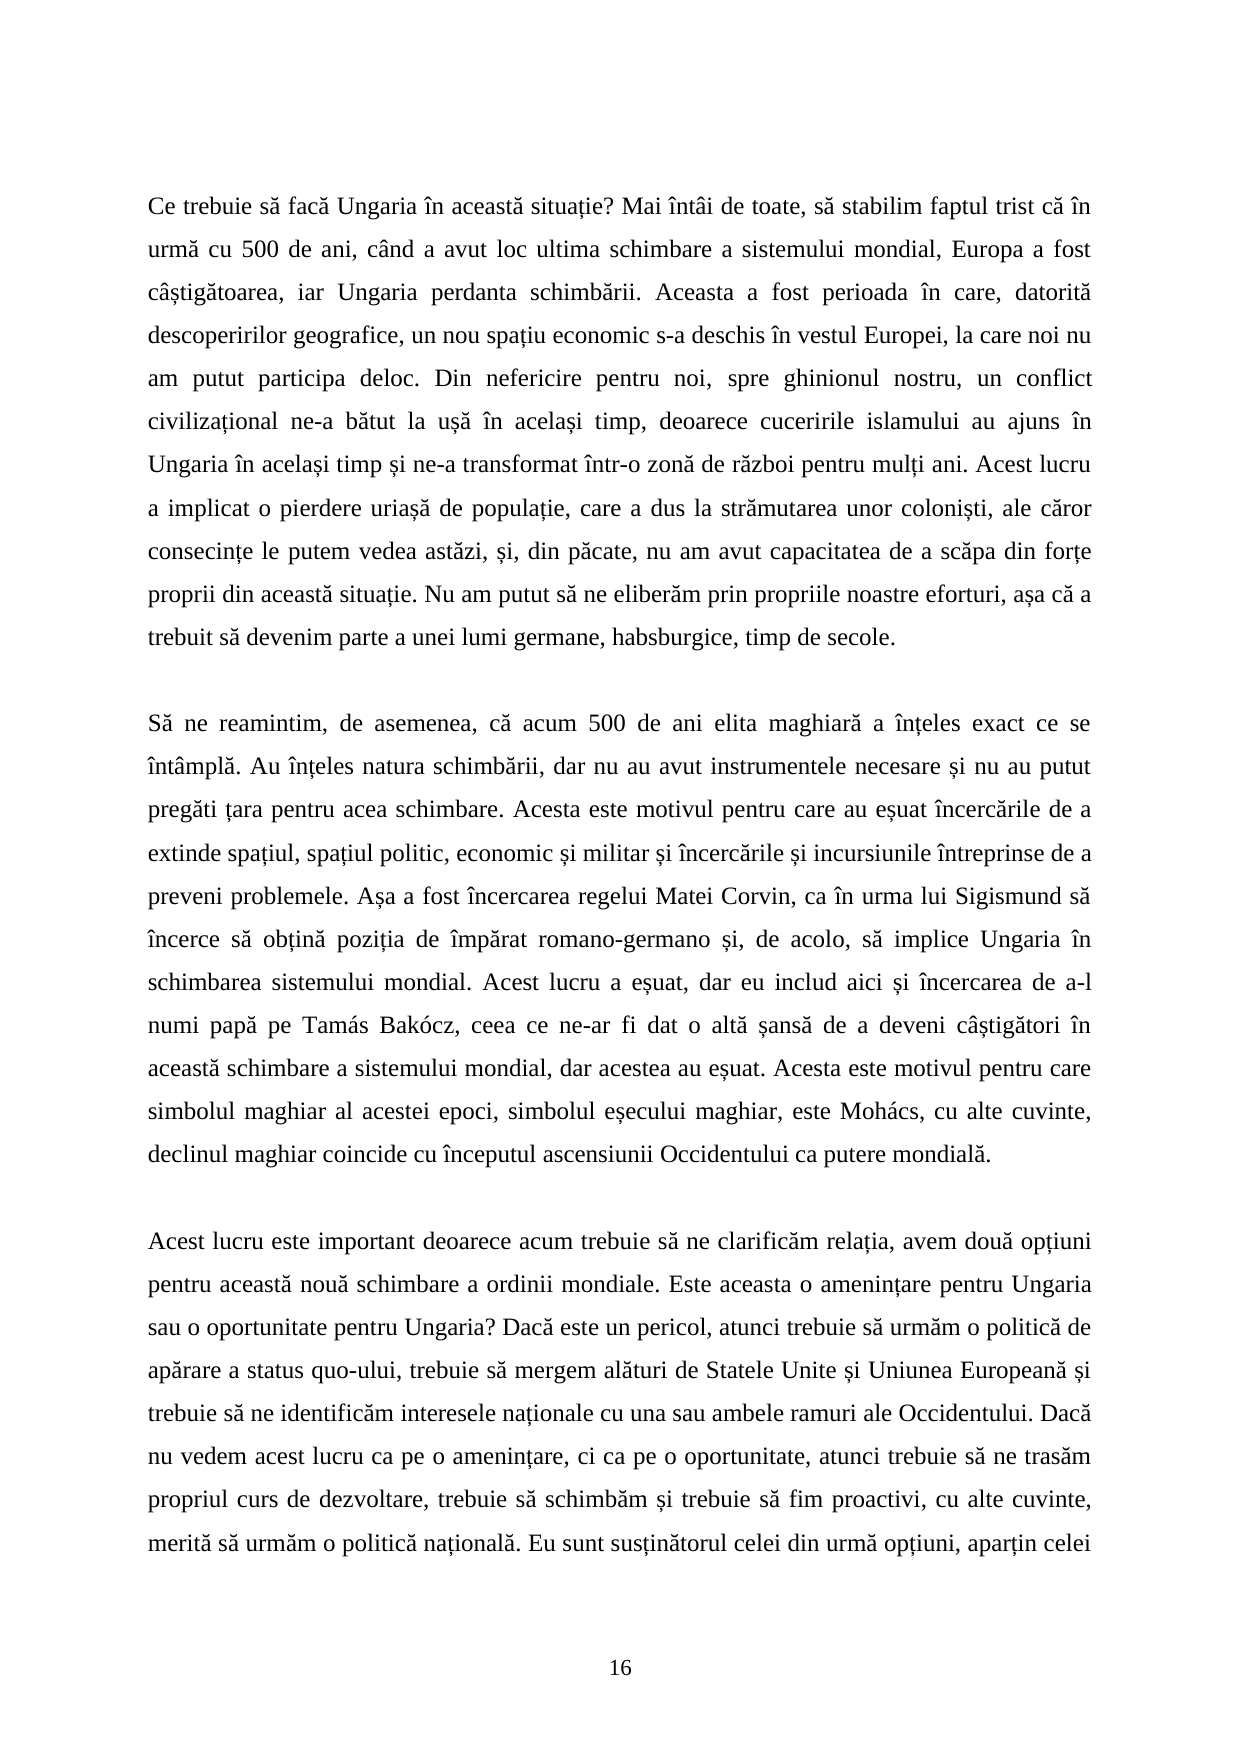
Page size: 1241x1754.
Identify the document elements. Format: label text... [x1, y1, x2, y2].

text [148, 1226, 1093, 1556]
text Să ne reamintim, de asemenea, că acum 500 de ani elita maghiară a înțeles exact ce se întâmplă. Au înțeles natura schimbării, dar nu au avut instrumentele necesare și nu au putut pregăti țara pentru acea schimbare. Acesta este motivul pentru care au eșuat încercările de a extinde spațiul, spațiul politic, economic și militar și încercările și incursiunile întreprinse de a preveni problemele. Așa a fost încercarea regelui Matei Corvin, ca în urma lui Sigismund să încerce să obțină poziția de împărat romano-germano și, de acolo, să implice Ungaria în schimbarea sistemului mondial. Acest lucru a eșuat, dar eu includ aici și încercarea de a-l numi papă pe Tamás Bakócz, ceea ce ne-ar fi dat o altă șansă de a deveni câștigători în această schimbare a sistemului mondial, dar acestea au eșuat. Acesta este motivul pentru care simbolul maghiar al acestei epoci, simbolul eșecului maghiar, este Mohács, cu alte cuvinte, declinul maghiar coincide cu începutul ascensiunii Occidentului ca putere mondială. [148, 708, 1093, 1168]
text Ce trebuie să facă Ungaria în această situație? Mai întâi de toate, să stabilim faptul trist că în urmă cu 500 de ani, când a avut loc ultima schimbare a sistemului mondial, Europa a fost câștigătoarea, iar Ungaria perdanta schimbării. Aceasta a fost perioada în care, datorită descoperirilor geografice, un nou spațiu economic s-a deschis în vestul Europei, la care noi nu am putut participa deloc. Din nefericire pentru noi, spre ghinionul nostru, un conflict civilizațional ne-a bătut la ușă în același timp, deoarece cuceririle islamului au ajuns în Ungaria în același timp și ne-a transformat într-o zonă de război pentru mulți ani. Acest lucru a implicat o pierdere uriașă de populație, care a dus la strămutarea unor coloniști, ale căror consecințe le putem vedea astăzi, și, din păcate, nu am avut capacitatea de a scăpa din forțe proprii din această situație. Nu am putut să ne eliberăm prin propriile noastre eforturi, așa că a trebuit să devenim parte a unei lumi germane, habsburgice, timp de secole. [148, 191, 1093, 651]
